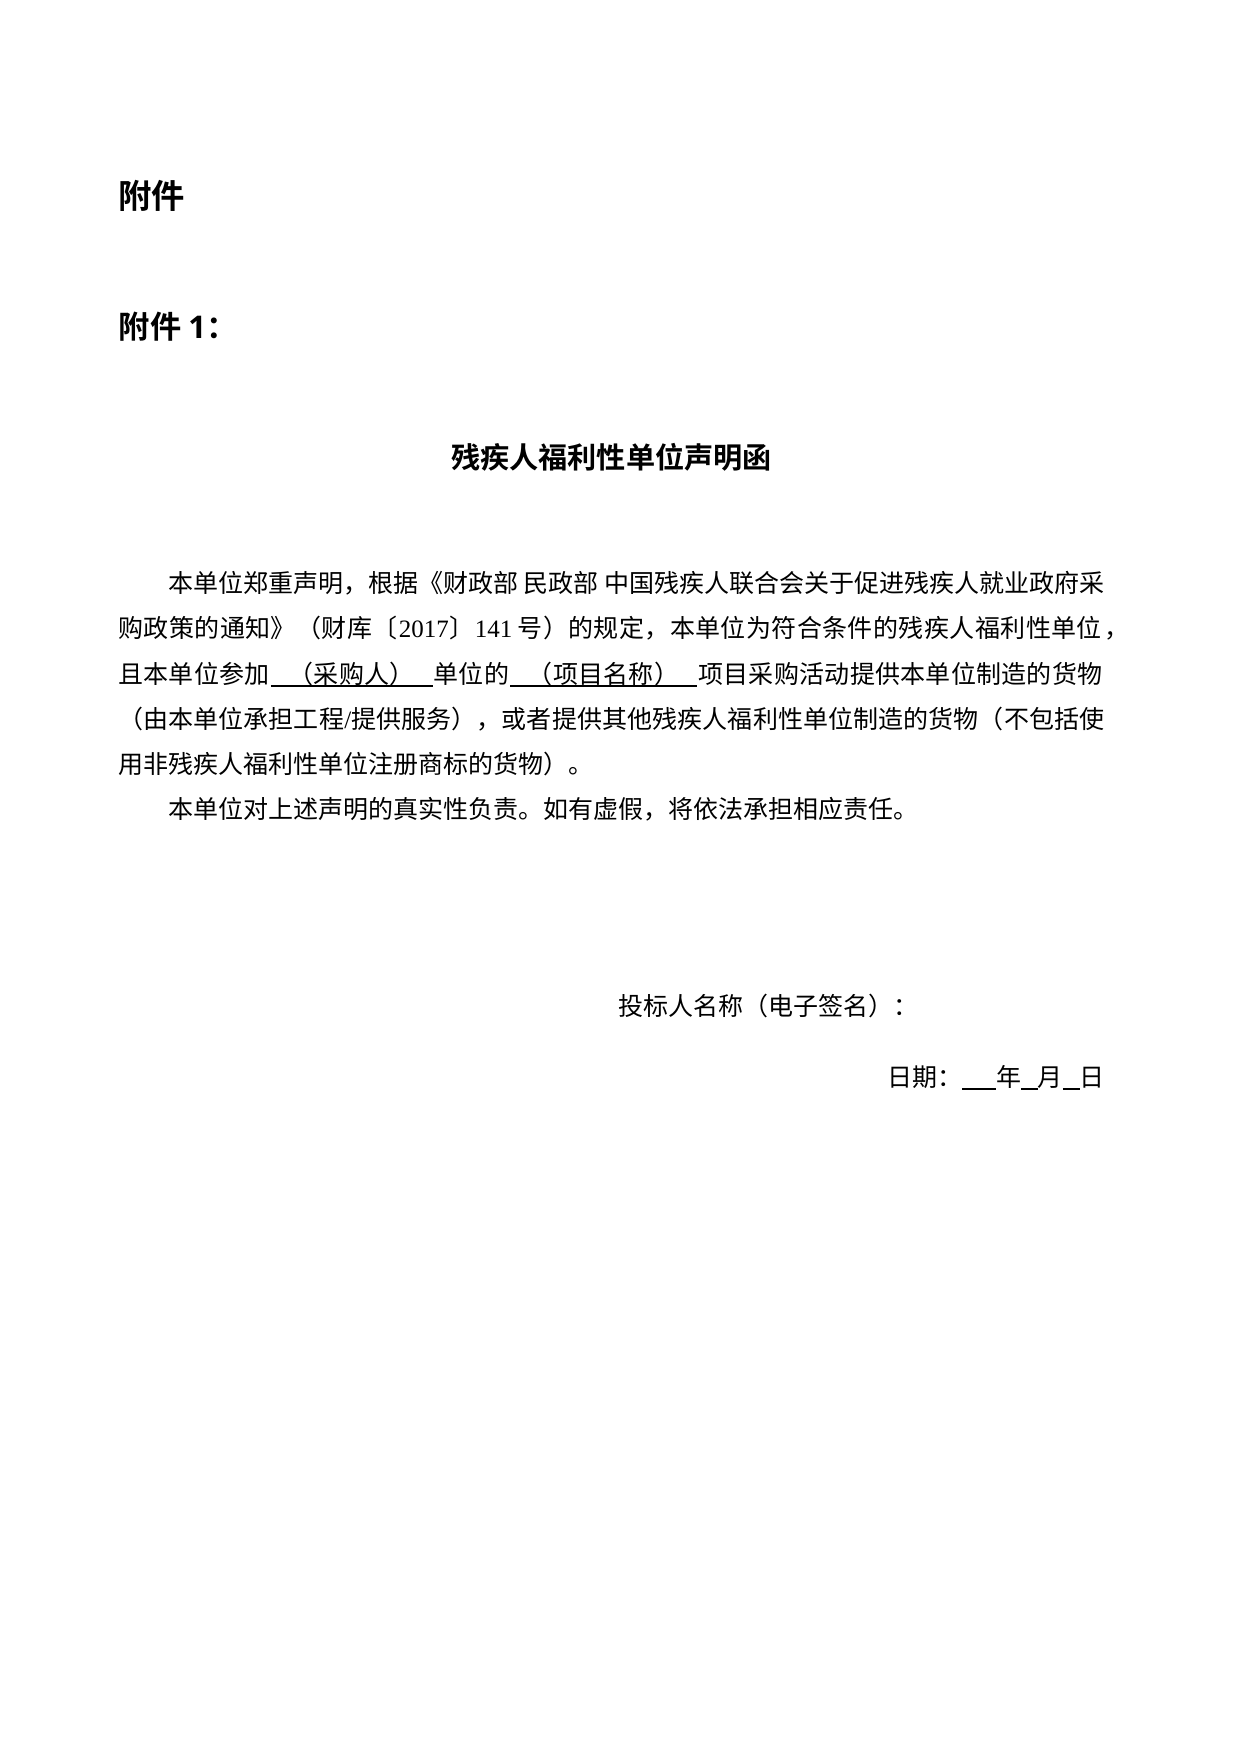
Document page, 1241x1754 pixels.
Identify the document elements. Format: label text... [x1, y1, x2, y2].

text 日期： 年 月 日 [118, 1057, 1104, 1093]
text 附件 [118, 162, 1104, 227]
text 本单位郑重声明，根据《财政部 民政部 中国残疾人联合会关于促进残疾人就业政府采购政策的通知》（财库〔2017〕141号）的规定，本单位为符合条件的残疾人福利性单位，且本单位参加 （采购人） 单位的 （项目名称） 项目采购活动提供本单位制造的货物（由本单位承担工程/提供服务），或者提供其他残疾人福利性单位制造的货物（不包括使用非残疾人福利性单位注册商标的货物）。 [118, 563, 1104, 781]
text 残疾人福利性单位声明函 [118, 435, 1104, 477]
text 附件1： [118, 303, 1104, 348]
text 本单位对上述声明的真实性负责。如有虚假，将依法承担相应责任。 [118, 790, 1104, 826]
text 投标人名称（电子签名）： [118, 987, 1104, 1023]
